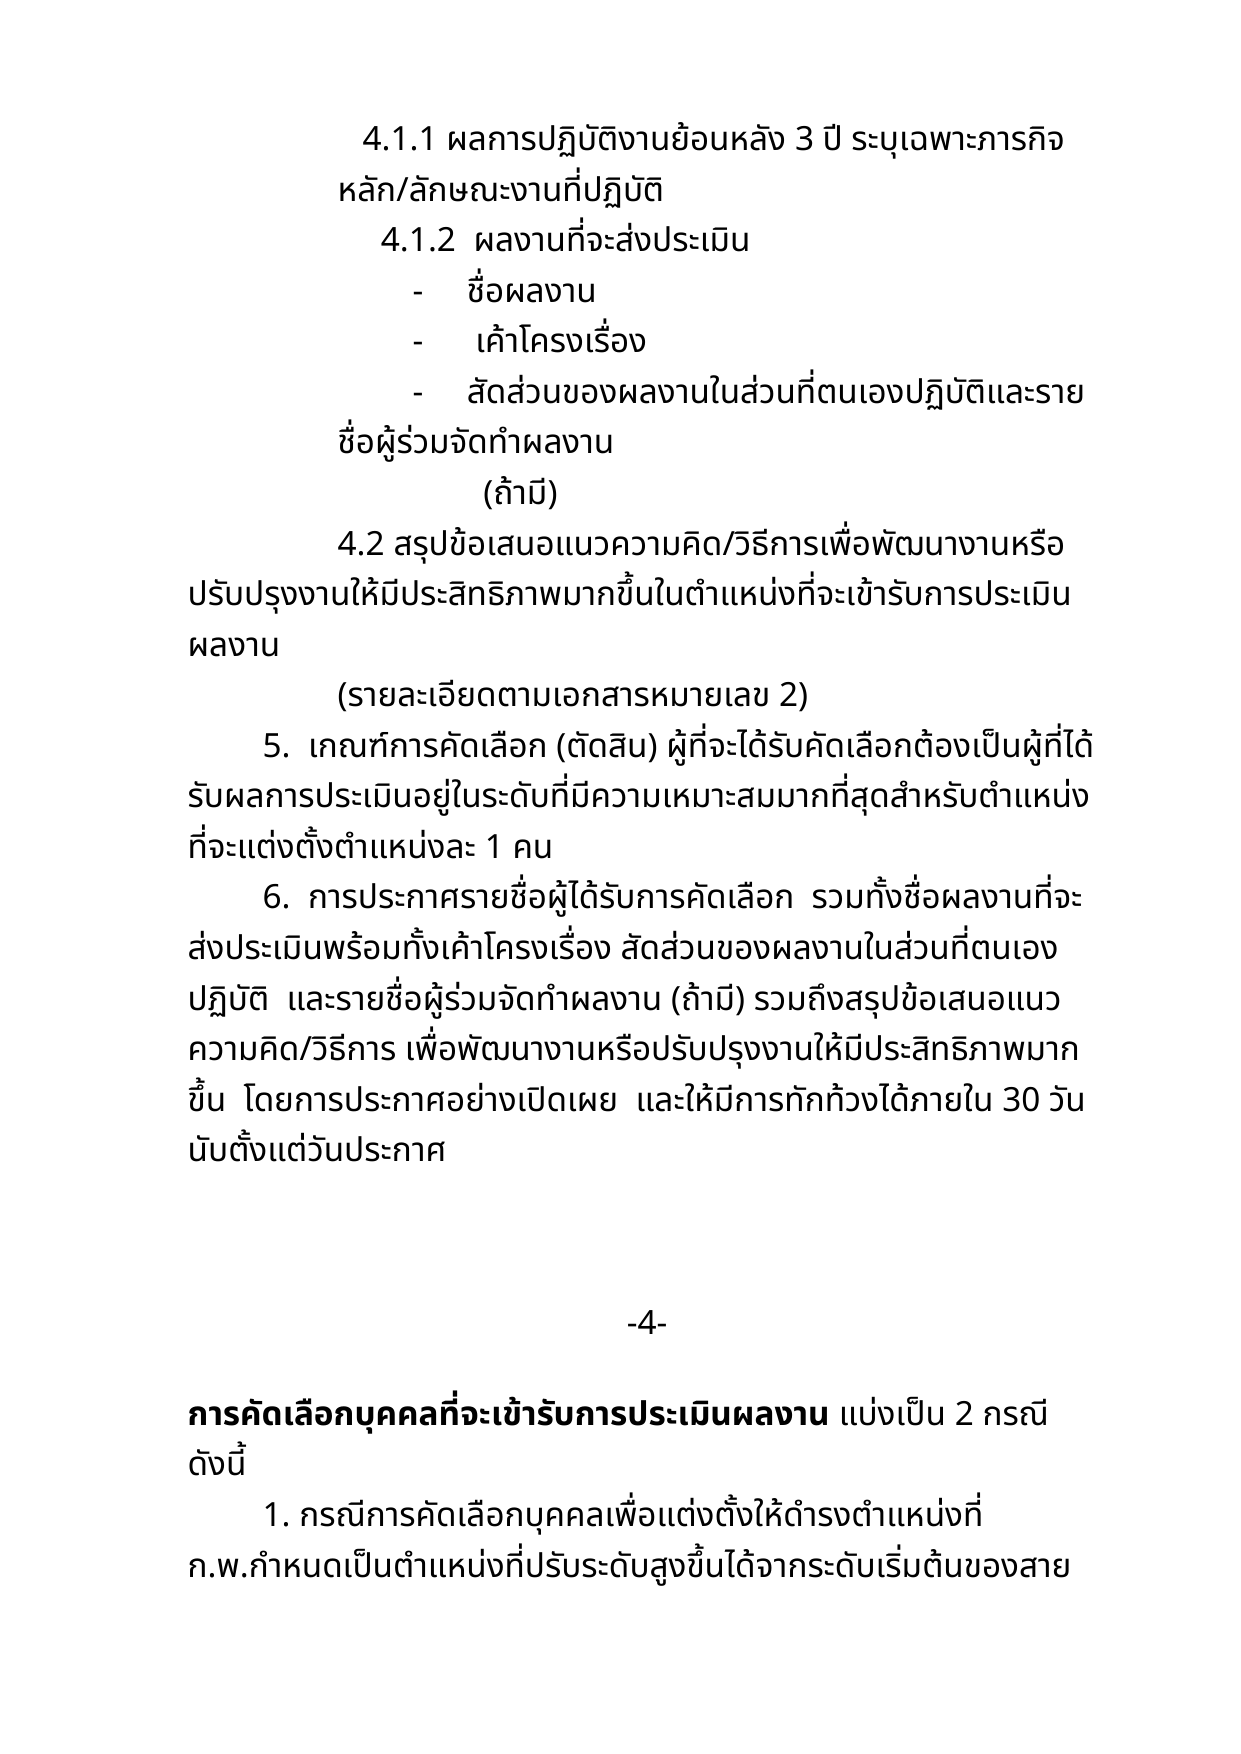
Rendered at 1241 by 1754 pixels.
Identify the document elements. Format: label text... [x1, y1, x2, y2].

text - เค้าโครงเรื่อง [337, 317, 1106, 368]
text -4- [187, 1299, 1106, 1344]
text 6. การประกาศรายชื่อผู้ได้รับการคัดเลือก รวมทั้งชื่อผลงานที่จะส่งประเมินพร้อมทั้งเค้าโครงเรื่อง สัดส่วนของผลงานในส่วนที่ตนเองปฏิบัติ และรายชื่อผู้ร่วมจัดทำผลงาน (ถ้ามี) รวมถึงสรุปข้อเสนอแนวความคิด/วิธีการ เพื่อพัฒนางานหรือปรับปรุงงานให้มีประสิทธิภาพมากขึ้น โดยการประกาศอย่างเปิดเผย และให้มีการทักท้วงได้ภายใน 30 วัน นับตั้งแต่วันประกาศ [187, 873, 1106, 1177]
text - สัดส่วนของผลงานในส่วนที่ตนเองปฏิบัติและรายชื่อผู้ร่วมจัดทำผลงาน (ถ้ามี) [337, 368, 1106, 519]
text 4.1.1 ผลการปฏิบัติงานย้อนหลัง 3 ปี ระบุเฉพาะภารกิจหลัก/ลักษณะงานที่ปฏิบัติ [337, 115, 1106, 216]
text 5. เกณฑ์การคัดเลือก (ตัดสิน) ผู้ที่จะได้รับคัดเลือกต้องเป็นผู้ที่ได้รับผลการประเมินอยู่ในระดับที่มีความเหมาะสมมากที่สุดสำหรับตำแหน่งที่จะแต่งตั้งตำแหน่งละ 1 คน [187, 722, 1106, 873]
text 4.1.2 ผลงานที่จะส่งประเมิน [187, 216, 1106, 267]
text การคัดเลือกบุคคลที่จะเข้ารับการประเมินผลงาน แบ่งเป็น 2 กรณี ดังนี้ [187, 1389, 1106, 1491]
text - ชื่อผลงาน [187, 267, 1106, 317]
text (รายละเอียดตามเอกสารหมายเลข 2) [262, 671, 1106, 722]
text 4.2 สรุปข้อเสนอแนวความคิด/วิธีการเพื่อพัฒนางานหรือปรับปรุงงานให้มีประสิทธิภาพมากขึ้นในตำแหน่งที่จะเข้ารับการประเมินผลงาน [187, 519, 1106, 671]
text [187, 1491, 1106, 1592]
